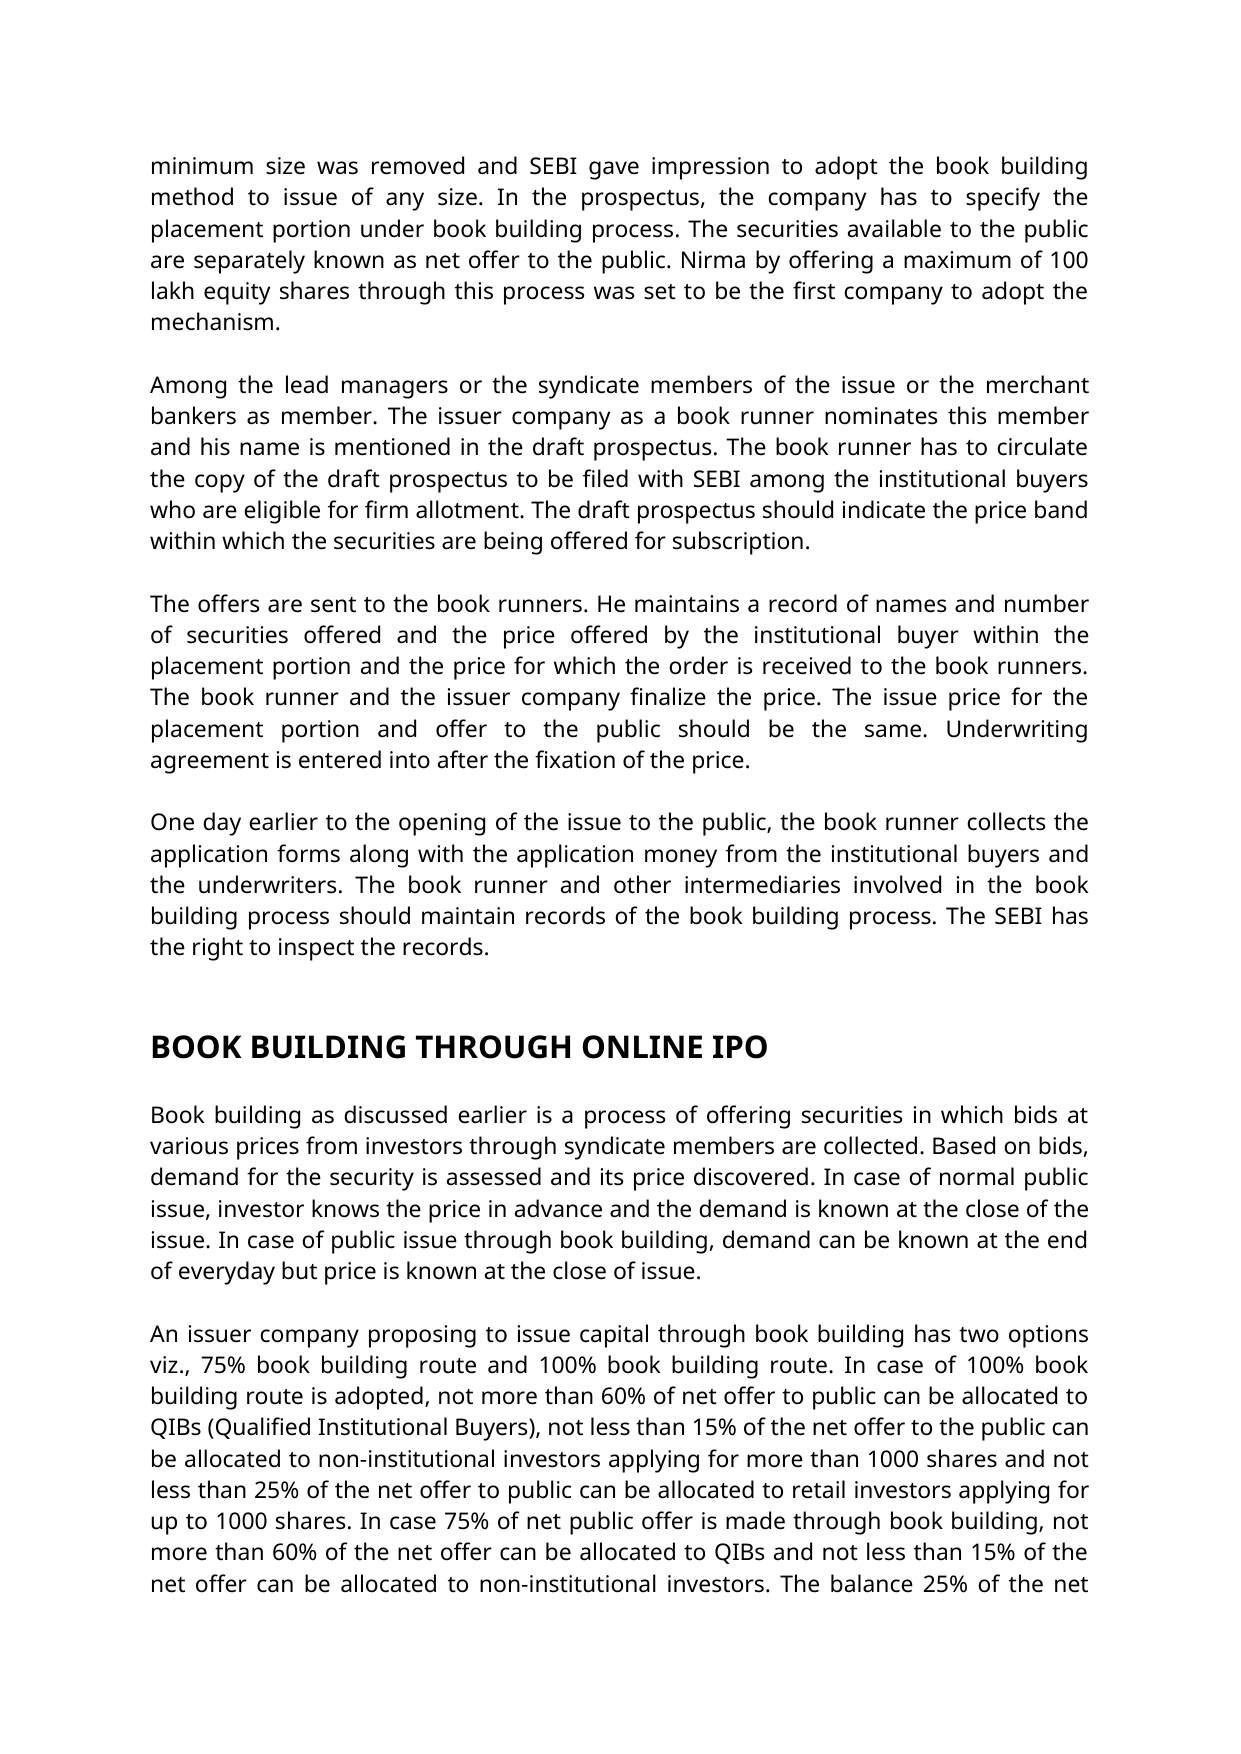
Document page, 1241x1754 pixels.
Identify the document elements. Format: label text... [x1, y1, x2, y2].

text Book building as discussed earlier is a process of offering securities in which bids at various prices from investors through syndicate members are collected. Based on bids, demand for the security is assessed and its price discovered. In case of normal public issue, investor knows the price in advance and the demand is known at the close of the issue. In case of public issue through book building, demand can be known at the end of everyday but price is known at the close of issue. [150, 1099, 1090, 1286]
text Among the lead managers or the syndicate members of the issue or the merchant bankers as member. The issuer company as a book runner nominates this member and his name is mentioned in the draft prospectus. The book runner has to circulate the copy of the draft prospectus to be filed with SEBI among the institutional buyers who are eligible for firm allotment. The draft prospectus should indicate the price band within which the securities are being offered for subscription. [150, 369, 1090, 556]
text The offers are sent to the book runners. He maintains a record of names and number of securities offered and the price offered by the institutional buyer within the placement portion and the price for which the order is received to the book runners. The book runner and the issuer company finalize the price. The issue price for the placement portion and offer to the public should be the same. Underwriting agreement is entered into after the fixation of the price. [150, 587, 1090, 775]
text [150, 1318, 1090, 1599]
subtitle BOOK BUILDING THROUGH ONLINE IPO [150, 1025, 1090, 1068]
text One day earlier to the opening of the issue to the public, the book runner collects the application forms along with the application money from the institutional buyers and the underwriters. The book runner and other intermediaries involved in the book building process should maintain records of the book building process. The SEBI has the right to inspect the records. [150, 806, 1090, 962]
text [150, 150, 1090, 337]
